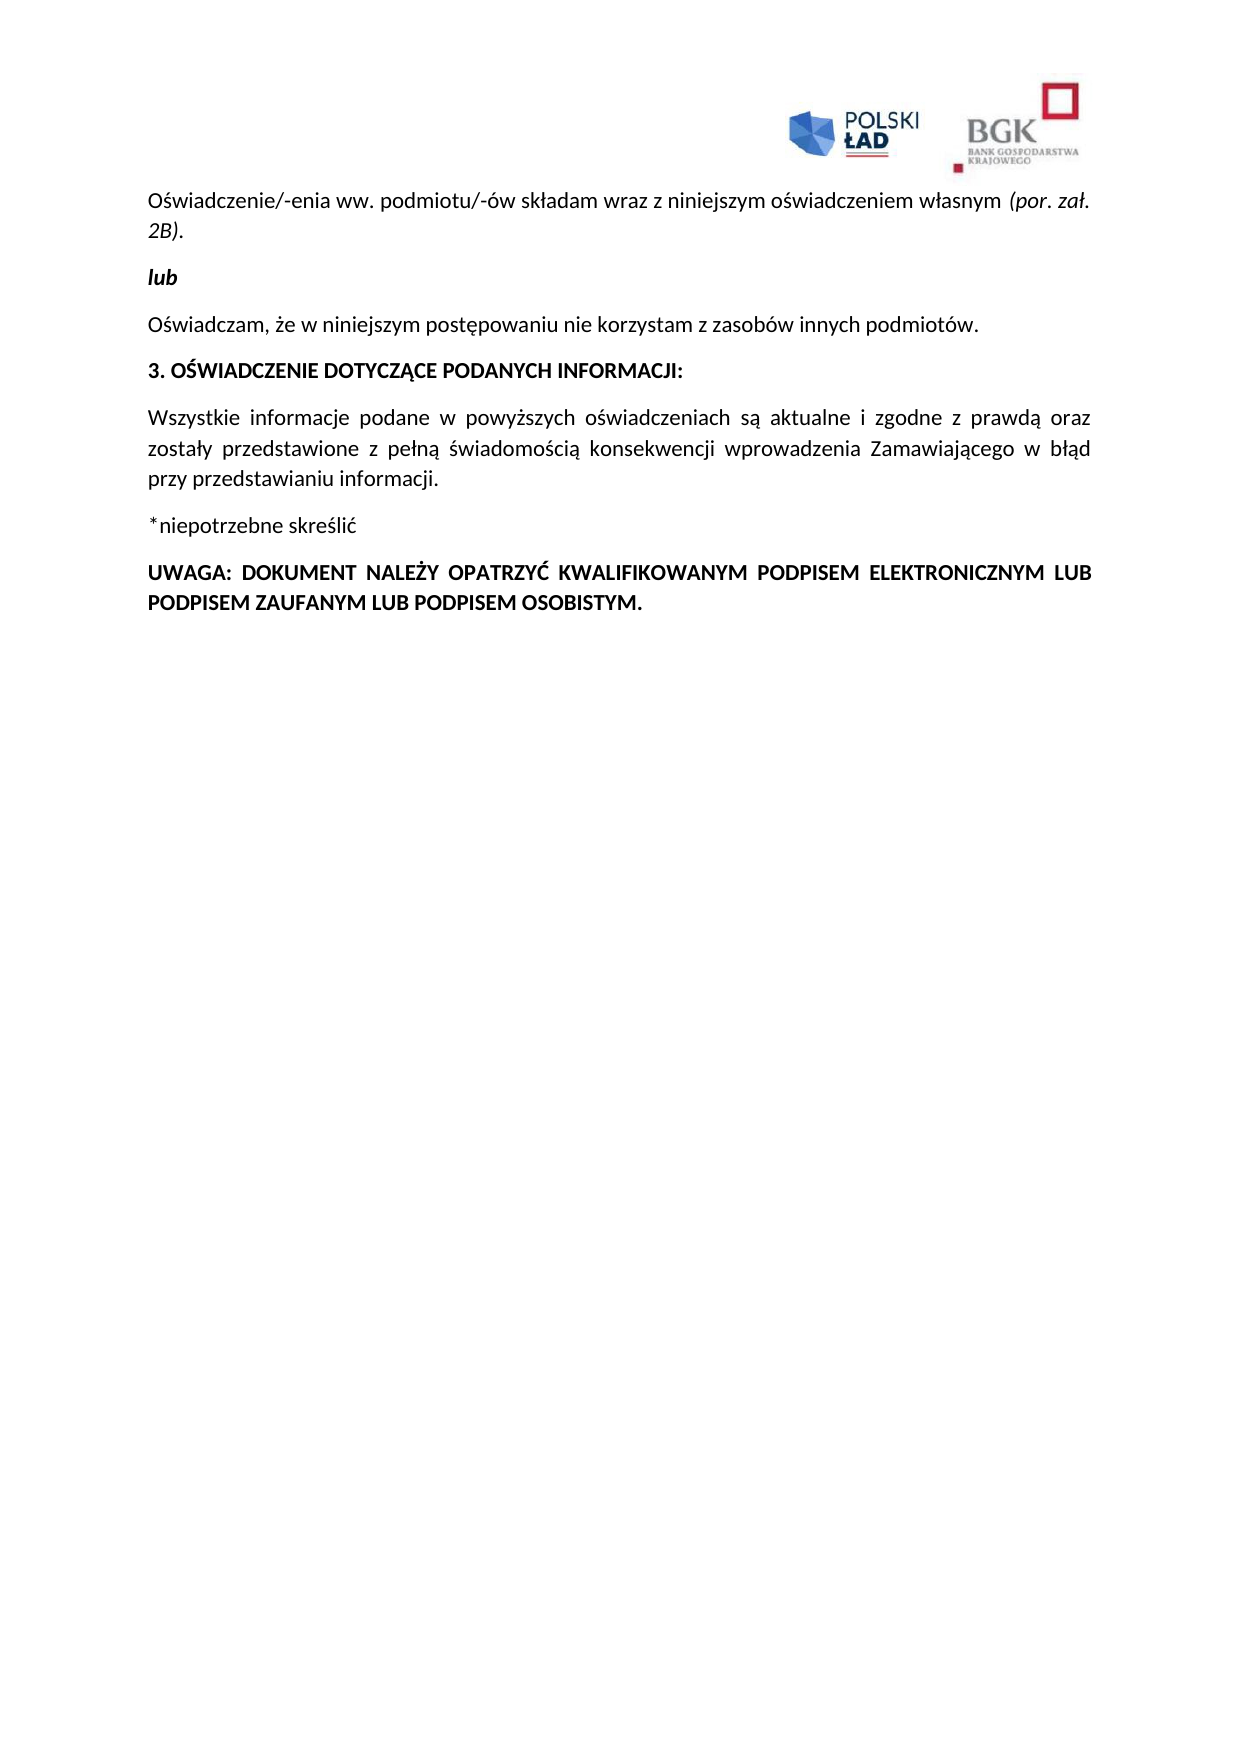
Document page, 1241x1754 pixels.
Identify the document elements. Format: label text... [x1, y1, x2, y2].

text *niepotrzebne skreślić [148, 511, 1093, 539]
picture [785, 73, 1093, 186]
text 3. OŚWIADCZENIE DOTYCZĄCE PODANYCH INFORMACJI: [148, 357, 1093, 385]
text Oświadczam, że w niniejszym postępowaniu nie korzystam z zasobów innych podmiotów. [148, 310, 1093, 338]
text lub [148, 263, 1093, 291]
text Wszystkie informacje podane w powyższych oświadczeniach są aktualne i zgodne z prawdą oraz zostały przedstawione z pełną świadomością konsekwencji wprowadzenia Zamawiającego w błąd przy przedstawianiu informacji. [148, 403, 1093, 492]
text UWAGA: DOKUMENT NALEŻY OPATRZYĆ KWALIFIKOWANYM PODPISEM ELEKTRONICZNYM LUB PODPISEM ZAUFANYM LUB PODPISEM OSOBISTYM. [148, 558, 1093, 616]
text Oświadczenie/-enia ww. podmiotu/-ów składam wraz z niniejszym oświadczeniem własnym (por. zał. 2B). [148, 186, 1093, 244]
